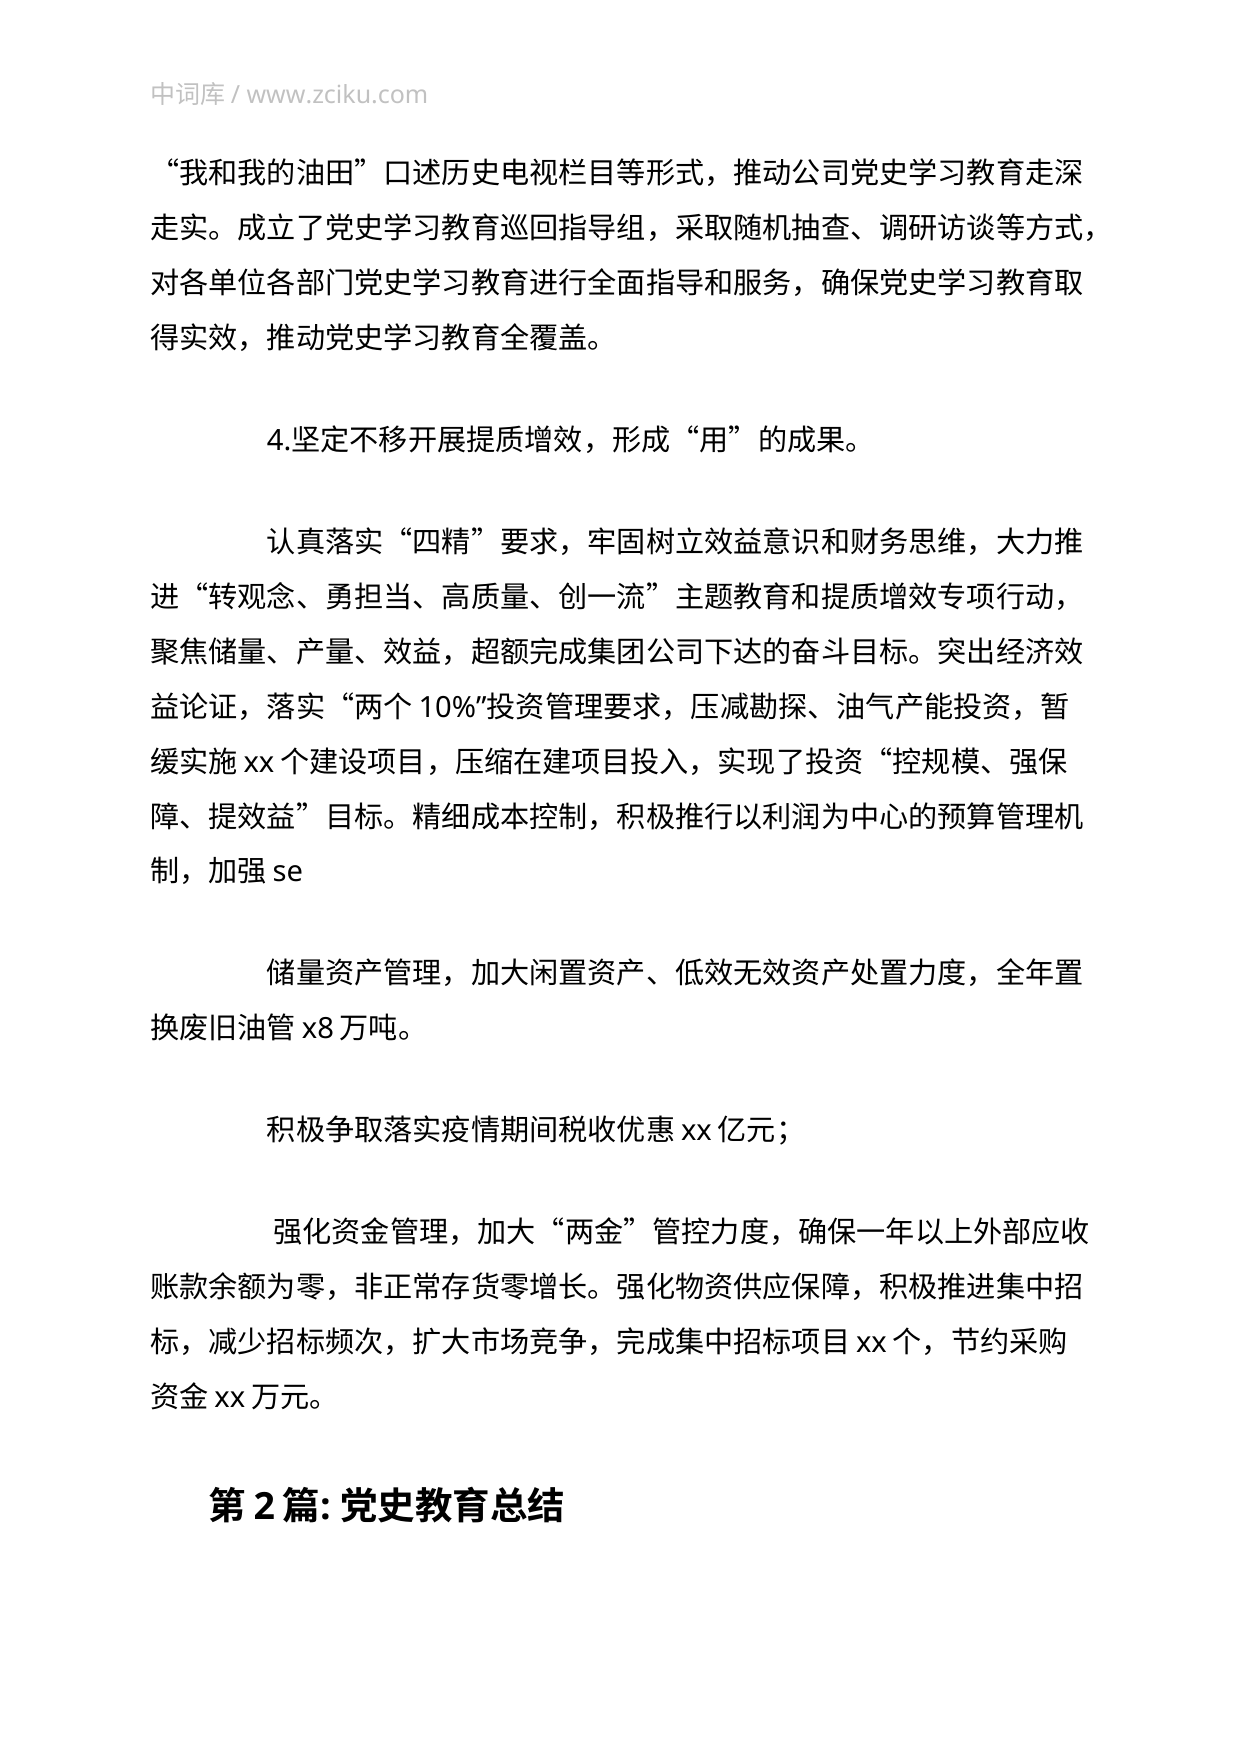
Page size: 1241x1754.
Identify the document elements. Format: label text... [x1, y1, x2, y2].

text 积极争取落实疫情期间税收优惠xx亿元； [150, 1107, 1090, 1149]
text 强化资金管理，加大“两金”管控力度，确保一年以上外部应收账款余额为零，非正常存货零增长。强化物资供应保障，积极推进集中招标，减少招标频次，扩大市场竞争，完成集中招标项目xx个，节约采购资金xx万元。 [150, 1209, 1090, 1416]
text 认真落实“四精”要求，牢固树立效益意识和财务思维，大力推进“转观念、勇担当、高质量、创一流”主题教育和提质增效专项行动，聚焦储量、产量、效益，超额完成集团公司下达的奋斗目标。突出经济效益论证，落实“两个10%”投资管理要求，压减勘探、油气产能投资，暂缓实施xx个建设项目，压缩在建项目投入，实现了投资“控规模、强保障、提效益”目标。精细成本控制，积极推行以利润为中心的预算管理机制，加强se [150, 518, 1090, 890]
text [150, 150, 1090, 357]
text 储量资产管理，加大闲置资产、低效无效资产处置力度，全年置换废旧油管x8万吨。 [150, 950, 1090, 1047]
text 4.坚定不移开展提质增效，形成“用”的成果。 [150, 416, 1090, 459]
text 第2篇: 党史教育总结 [150, 1476, 1090, 1530]
